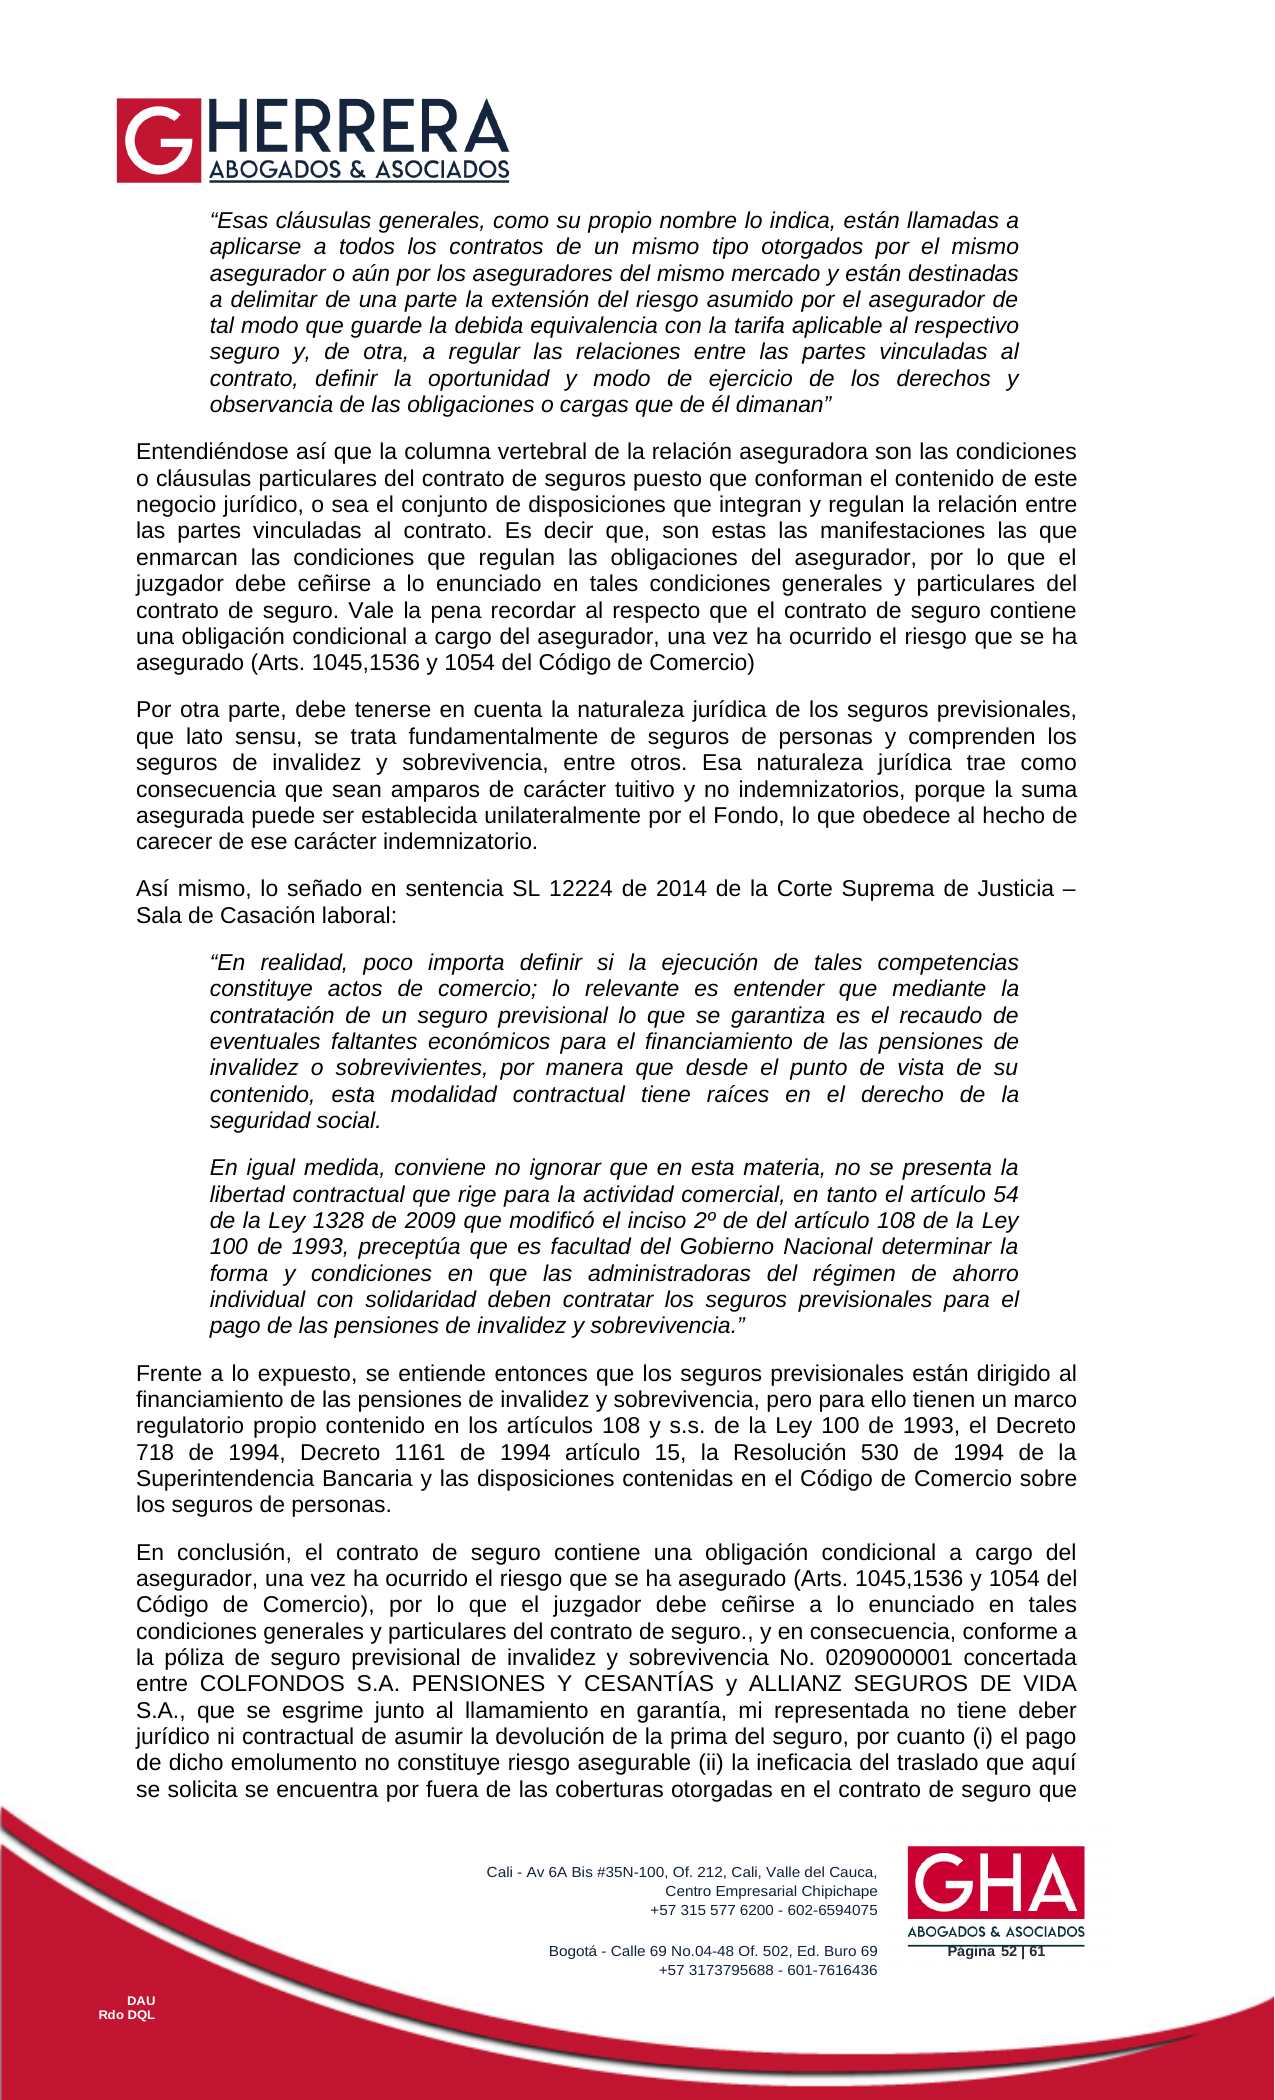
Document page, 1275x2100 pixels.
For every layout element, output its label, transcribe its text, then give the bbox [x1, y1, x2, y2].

text Frente a lo expuesto, se entiende entonces que los seguros previsionales están dirigido al financiamiento de las pensiones de invalidez y sobrevivencia, pero para ello tienen un marco regulatorio propio contenido en los artículos 108 y s.s. de la Ley 100 de 1993, el Decreto 718 de 1994, Decreto 1161 de 1994 artículo 15, la Resolución 530 de 1994 de la Superintendencia Bancaria y las disposiciones contenidas en el Código de Comercio sobre los seguros de personas. [136, 1359, 1078, 1518]
text Por otra parte, debe tenerse en cuenta la naturaleza jurídica de los seguros previsionales, que lato sensu, se trata fundamentalmente de seguros de personas y comprenden los seguros de invalidez y sobrevivencia, entre otros. Esa naturaleza jurídica trae como consecuencia que sean amparos de carácter tuitivo y no indemnizatorios, porque la suma asegurada puede ser establecida unilateralmente por el Fondo, lo que obedece al hecho de carecer de ese carácter indemnizatorio. [136, 696, 1078, 854]
text Así mismo, lo señado en sentencia SL 12224 de 2014 de la Corte Suprema de Justicia – Sala de Casación laboral: [136, 875, 1078, 928]
picture [96, 75, 529, 206]
text “Esas cláusulas generales, como su propio nombre lo indica, están llamadas a aplicarse a todos los contratos de un mismo tipo otorgados por el mismo asegurador o aún por los aseguradores del mismo mercado y están destinadas a delimitar de una parte la extensión del riesgo asumido por el asegurador de tal modo que guarde la debida equivalencia con la tarifa aplicable al respectivo seguro y, de otra, a regular las relaciones entre las partes vinculadas al contrato, definir la oportunidad y modo de ejercicio de los derechos y observancia de las obligaciones o cargas que de él dimanan” [209, 207, 1022, 418]
text Entendiéndose así que la columna vertebral de la relación aseguradora son las condiciones o cláusulas particulares del contrato de seguros puesto que conforman el contenido de este negocio jurídico, o sea el conjunto de disposiciones que integran y regulan la relación entre las partes vinculadas al contrato. Es decir que, son estas las manifestaciones las que enmarcan las condiciones que regulan las obligaciones del asegurador, por lo que el juzgador debe ceñirse a lo enunciado en tales condiciones generales y particulares del contrato de seguro. Vale la pena recordar al respecto que el contrato de seguro contiene una obligación condicional a cargo del asegurador, una vez ha ocurrido el riesgo que se ha asegurado (Arts. 1045,1536 y 1054 del Código de Comercio) [136, 438, 1078, 676]
text “En realidad, poco importa definir si la ejecución de tales competencias constituye actos de comercio; lo relevante es entender que mediante la contratación de un seguro previsional lo que se garantiza es el recaudo de eventuales faltantes económicos para el financiamiento de las pensiones de invalidez o sobrevivientes, por manera que desde el punto de vista de su contenido, esta modalidad contractual tiene raíces en el derecho de la seguridad social. [209, 949, 1022, 1133]
picture [0, 1793, 1275, 2100]
text En igual medida, conviene no ignorar que en esta materia, no se presenta la libertad contractual que rige para la actividad comercial, en tanto el artículo 54 de la Ley 1328 de 2009 que modificó el inciso 2º de del artículo 108 de la Ley 100 de 1993, preceptúa que es facultad del Gobierno Nacional determinar la forma y condiciones en que las administradoras del régimen de ahorro individual con solidaridad deben contratar los seguros previsionales para el pago de las pensiones de invalidez y sobrevivencia.” [209, 1154, 1022, 1339]
